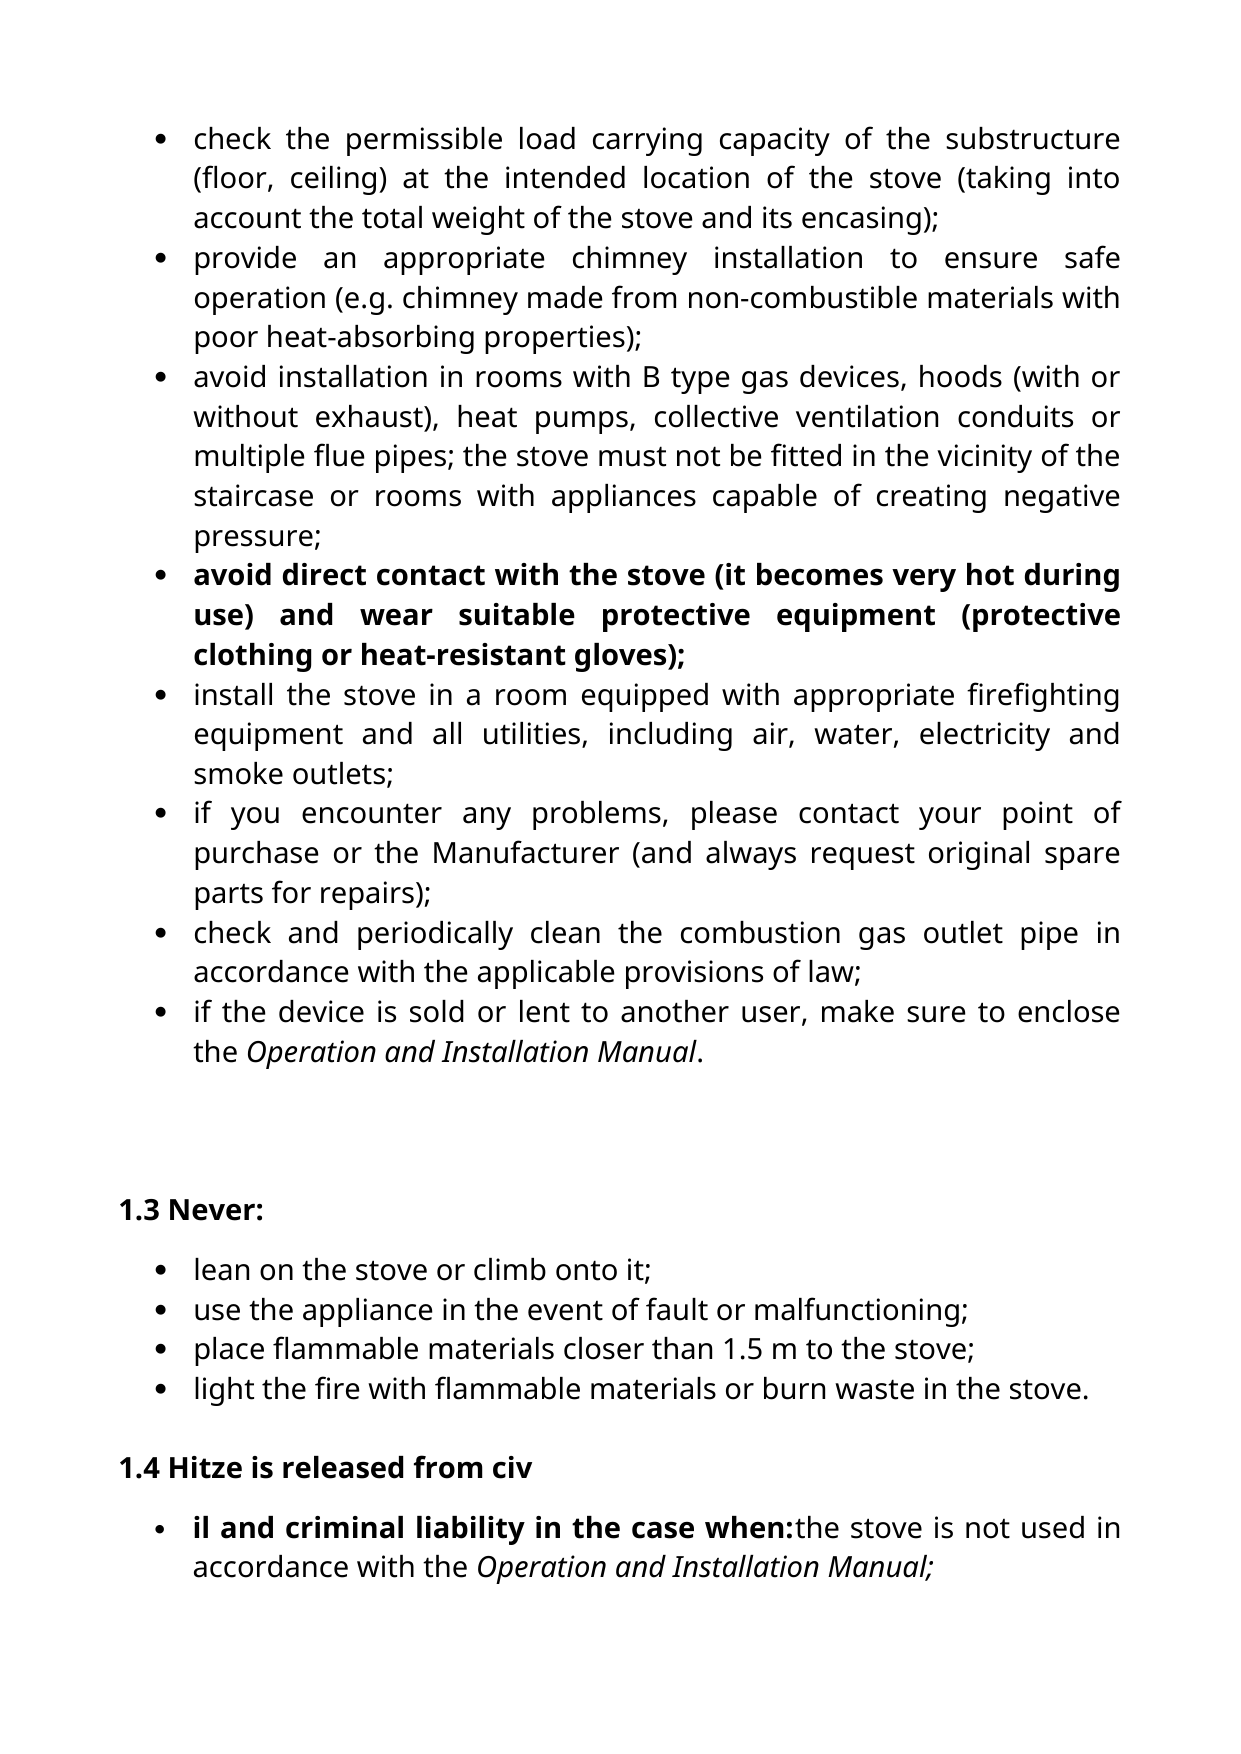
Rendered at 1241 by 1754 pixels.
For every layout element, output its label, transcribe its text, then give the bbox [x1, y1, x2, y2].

text 1.4 Hitze is released from civ [118, 1448, 1122, 1487]
list check the permissible load carrying capacity of the substructure (floor, ceiling) at the intended location of the stove (taking into account the total weight of the stove and its encasing); [156, 118, 1122, 237]
list provide an appropriate chimney installation to ensure safe operation (e.g. chimney made from non-combustible materials with poor heat-absorbing properties); [156, 237, 1122, 356]
list use the appliance in the event of fault or malfunctioning; [156, 1289, 1122, 1328]
list if you encounter any problems, please contact your point of purchase or the Manufacturer (and always request original spare parts for repairs); [156, 793, 1122, 912]
list light the fire with flammable materials or burn waste in the stove. [156, 1368, 1122, 1408]
list avoid direct contact with the stove (it becomes very hot during use) and wear suitable protective equipment (protective clothing or heat-resistant gloves); [156, 555, 1122, 674]
list if the device is sold or lent to another user, make sure to enclose the Operation and Installation Manual. [156, 991, 1122, 1071]
list lean on the stove or climb onto it; [156, 1249, 1122, 1289]
list il and criminal liability in the case when:the stove is not used in accordance with the Operation and Installation Manual; [155, 1507, 1122, 1586]
text 1.3 Never: [118, 1190, 1122, 1229]
list install the stove in a room equipped with appropriate firefighting equipment and all utilities, including air, water, electricity and smoke outlets; [156, 674, 1122, 793]
list check and periodically clean the combustion gas outlet pipe in accordance with the applicable provisions of law; [156, 912, 1122, 991]
list place flammable materials closer than 1.5 m to the stove; [156, 1328, 1122, 1368]
list avoid installation in rooms with B type gas devices, hoods (with or without exhaust), heat pumps, collective ventilation conduits or multiple flue pipes; the stove must not be fitted in the vicinity of the staircase or rooms with appliances capable of creating negative pressure; [156, 356, 1122, 555]
